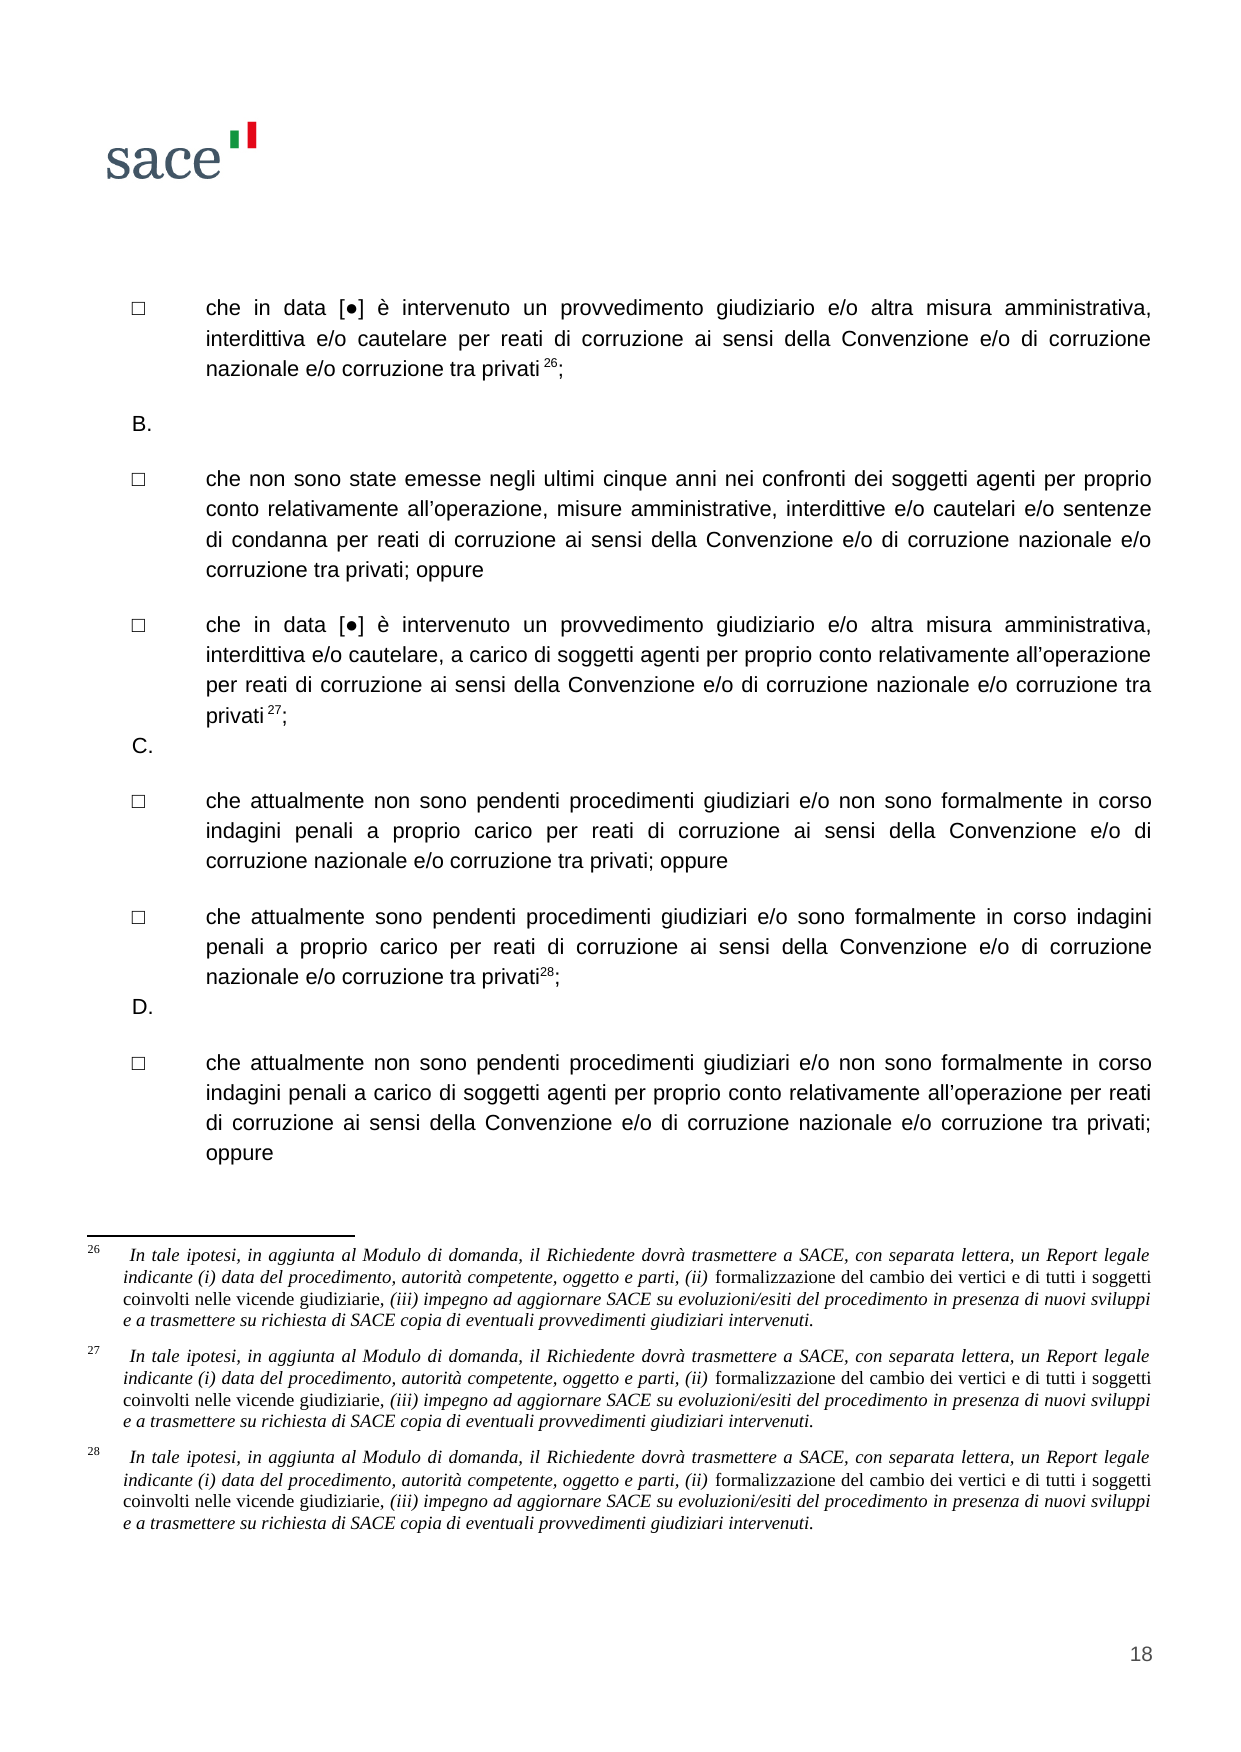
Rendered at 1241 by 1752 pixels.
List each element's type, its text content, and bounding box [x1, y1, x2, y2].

picture [87, 87, 275, 189]
text □ che attualmente non sono pendenti procedimenti giudiziari e/o non sono formalmente in corso indagini penali a carico di soggetti agenti per proprio conto relativamente all’operazione per reati di corruzione ai sensi della Convenzione e/o di corruzione nazionale e/o corruzione tra privati; oppure [132, 1049, 1153, 1165]
list □ che in data [●] è intervenuto un provvedimento giudiziario e/o altra misura amministrativa, interdittiva e/o cautelare, a carico di soggetti agenti per proprio conto relativamente all’operazione per reati di corruzione ai sensi della Convenzione e/o di corruzione nazionale e/o corruzione tra privati ; [132, 612, 1153, 728]
list □ che attualmente sono pendenti procedimenti giudiziari e/o sono formalmente in corso indagini penali a proprio carico per reati di corruzione ai sensi della Convenzione e/o di corruzione nazionale e/o corruzione tra privati; [132, 904, 1153, 989]
text □ che attualmente non sono pendenti procedimenti giudiziari e/o non sono formalmente in corso indagini penali a proprio carico per reati di corruzione ai sensi della Convenzione e/o di corruzione nazionale e/o corruzione tra privati; oppure [132, 788, 1153, 874]
text □ che in data [●] è intervenuto un provvedimento giudiziario e/o altra misura amministrativa, interdittiva e/o cautelare per reati di corruzione ai sensi della Convenzione e/o di corruzione nazionale e/o corruzione tra privati ; [132, 295, 1153, 381]
text □ che non sono state emesse negli ultimi cinque anni nei confronti dei soggetti agenti per proprio conto relativamente all’operazione, misure amministrative, interdittive e/o cautelari e/o sentenze di condanna per reati di corruzione ai sensi della Convenzione e/o di corruzione nazionale e/o corruzione tra privati; oppure [132, 466, 1153, 582]
